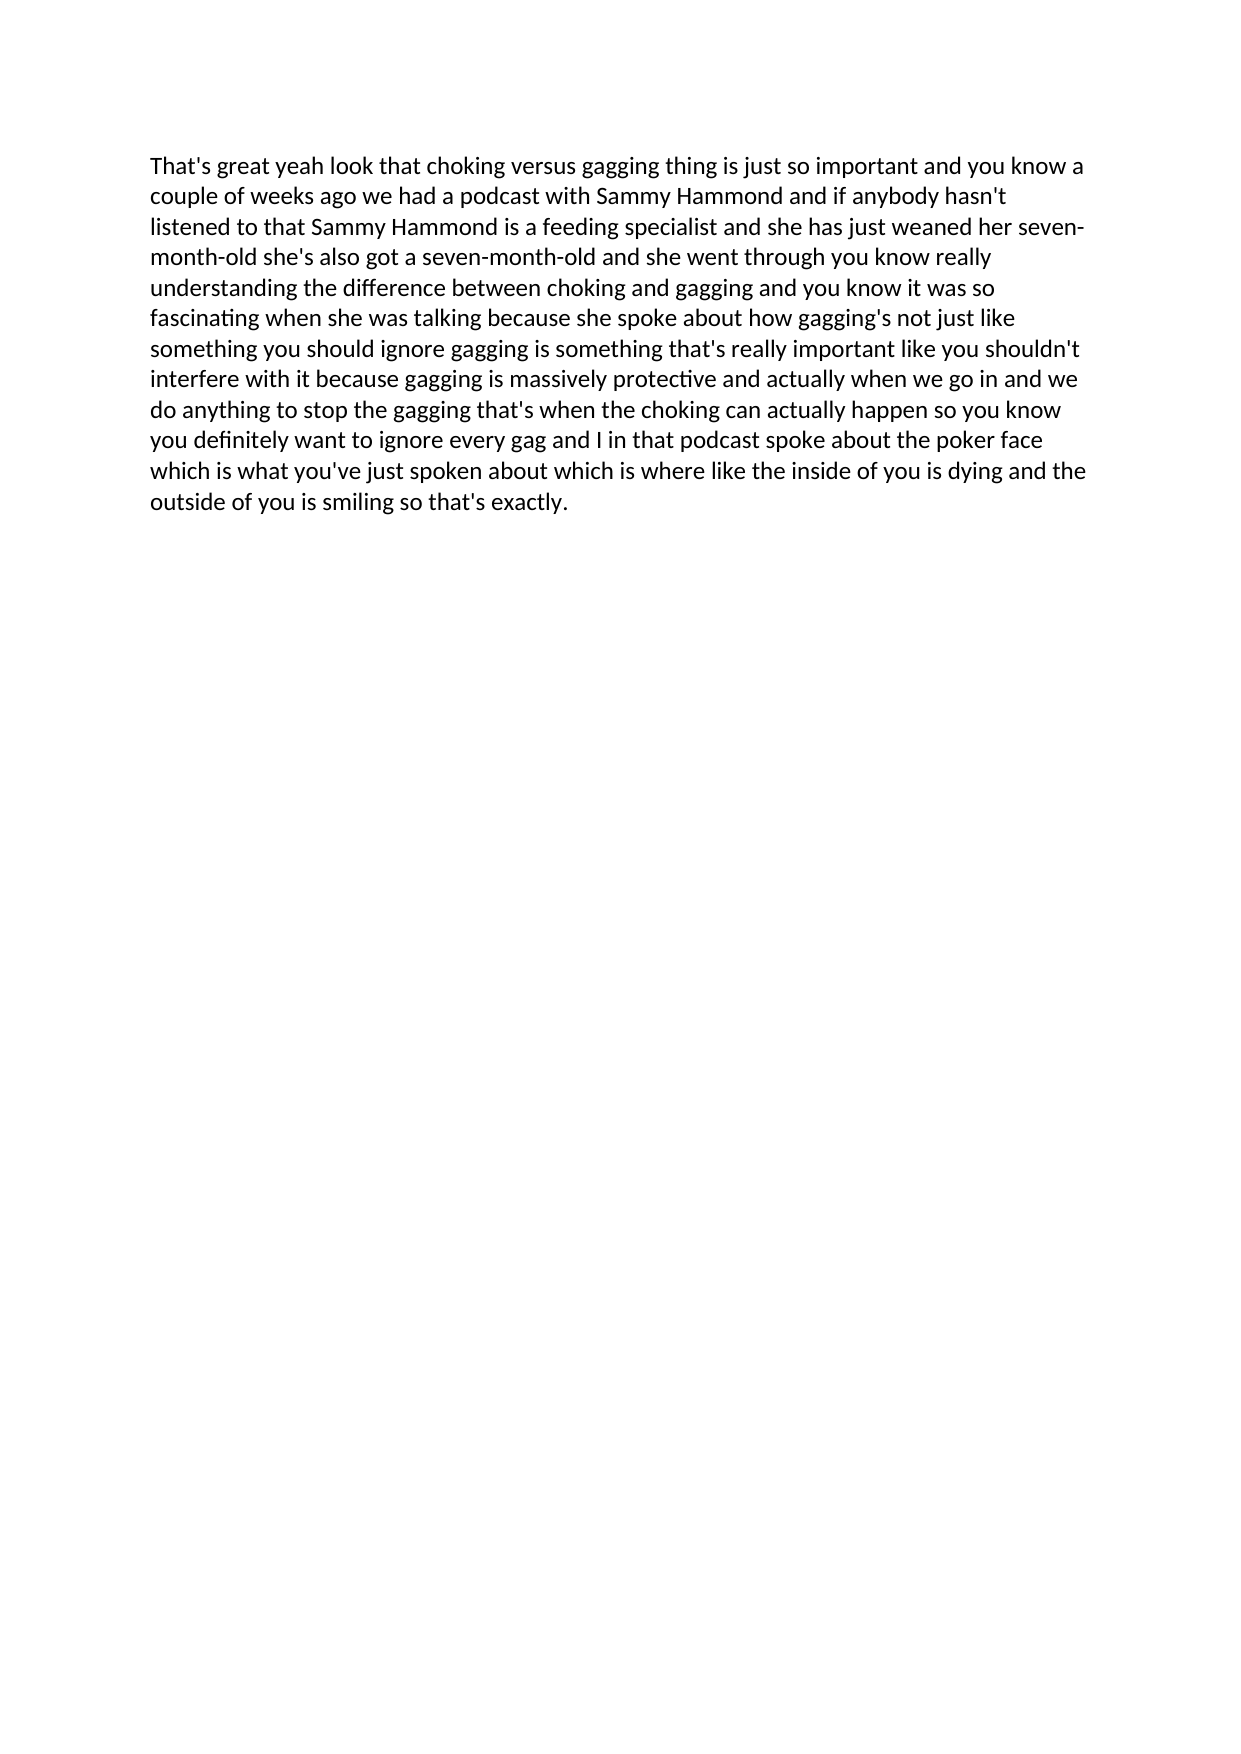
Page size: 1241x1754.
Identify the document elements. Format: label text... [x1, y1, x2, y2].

text That's great yeah look that choking versus gagging thing is just so important and you know a couple of weeks ago we had a podcast with Sammy Hammond and if anybody hasn't listened to that Sammy Hammond is a feeding specialist and she has just weaned her seven-month-old she's also got a seven-month-old and she went through you know really understanding the difference between choking and gagging and you know it was so fascinating when she was talking because she spoke about how gagging's not just like something you should ignore gagging is something that's really important like you shouldn't interfere with it because gagging is massively protective and actually when we go in and we do anything to stop the gagging that's when the choking can actually happen so you know you definitely want to ignore every gag and I in that podcast spoke about the poker face which is what you've just spoken about which is where like the inside of you is dying and the outside of you is smiling so that's exactly. [150, 150, 1090, 516]
